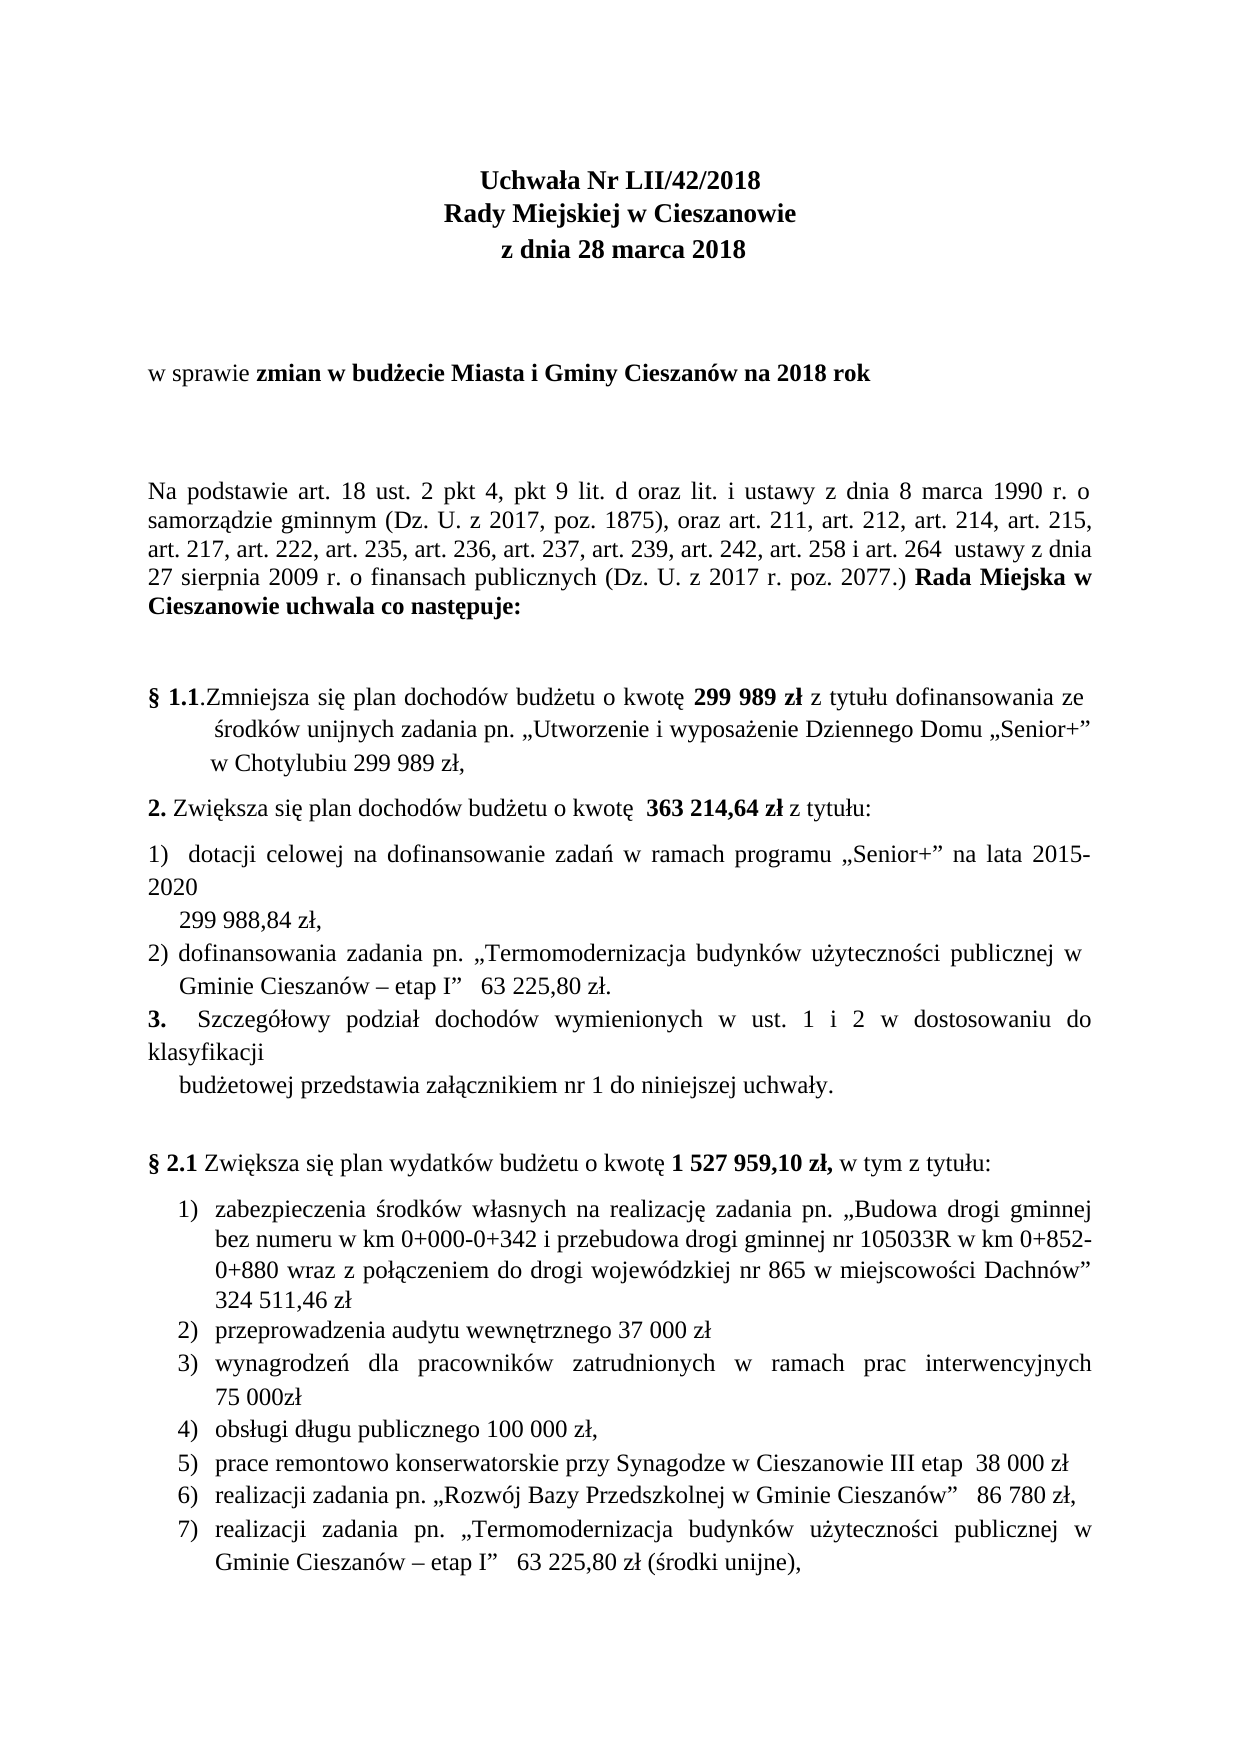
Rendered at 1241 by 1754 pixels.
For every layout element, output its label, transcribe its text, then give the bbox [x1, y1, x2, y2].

list realizacji zadania pn. „Termomodernizacja budynków użyteczności publicznej w Gminie Cieszanów – etap I” 63 225,80 zł (środki unijne), [177, 1514, 1092, 1575]
text 2. Zwiększa się plan dochodów budżetu o kwotę 363 214,64 zł z tytułu: [148, 793, 1092, 822]
text 3. Szczegółowy podział dochodów wymienionych w ust. 1 i 2 w dostosowaniu do klasyfikacji budżetowej przedstawia załącznikiem nr 1 do niniejszej uchwały. [148, 1004, 1092, 1098]
text 2) dofinansowania zadania pn. „Termomodernizacja budynków użyteczności publicznej w Gminie Cieszanów – etap I” 63 225,80 zł. [148, 938, 1092, 999]
list wynagrodzeń dla pracowników zatrudnionych w ramach prac interwencyjnych 75 000zł [177, 1348, 1092, 1410]
text Rady Miejskiej w Cieszanowie [148, 197, 1092, 228]
text Na podstawie art. 18 ust. 2 pkt 4, pkt 9 lit. d oraz lit. i ustawy z dnia 8 marca 1990 r. o samorządzie gminnym (Dz. U. z 2017, poz. 1875), oraz art. 211, art. 212, art. 214, art. 215, art. 217, art. 222, art. 235, art. 236, art. 237, art. 239, art. 242, art. 258 i art. 264 ustawy z dnia 27 sierpnia 2009 r. o finansach publicznych (Dz. U. z 2017 r. poz. 2077.) Rada Miejska w Cieszanowie uchwala co następuje: [148, 476, 1092, 620]
list przeprowadzenia audytu wewnętrznego 37 000 zł [177, 1316, 1092, 1344]
text 1) dotacji celowej na dofinansowanie zadań w ramach programu „Senior+” na lata 2015-2020 299 988,84 zł, [148, 839, 1092, 933]
text w sprawie zmian w budżecie Miasta i Gminy Cieszanów na 2018 rok [148, 358, 1092, 386]
text § 1.1.Zmniejsza się plan dochodów budżetu o kwotę 299 989 zł z tytułu dofinansowania ze środków unijnych zadania pn. „Utworzenie i wyposażenie Dziennego Domu „Senior+” w Chotylubiu 299 989 zł, [148, 682, 1092, 776]
text z dnia 28 marca 2018 [148, 233, 1092, 264]
list zabezpieczenia środków własnych na realizację zadania pn. „Budowa drogi gminnej bez numeru w km 0+000-0+342 i przebudowa drogi gminnej nr 105033R w km 0+852-0+880 wraz z połączeniem do drogi wojewódzkiej nr 865 w miejscowości Dachnów” 324 511,46 zł [177, 1194, 1092, 1314]
text Uchwała Nr LII/42/2018 [148, 164, 1092, 196]
list prace remontowo konserwatorskie przy Synagodze w Cieszanowie III etap 38 000 zł [177, 1448, 1092, 1476]
list realizacji zadania pn. „Rozwój Bazy Przedszkolnej w Gminie Cieszanów” 86 780 zł, [177, 1481, 1092, 1509]
text § 2.1 Zwiększa się plan wydatków budżetu o kwotę 1 527 959,10 zł, w tym z tytułu: [148, 1148, 1092, 1177]
list obsługi długu publicznego 100 000 zł, [177, 1414, 1092, 1443]
